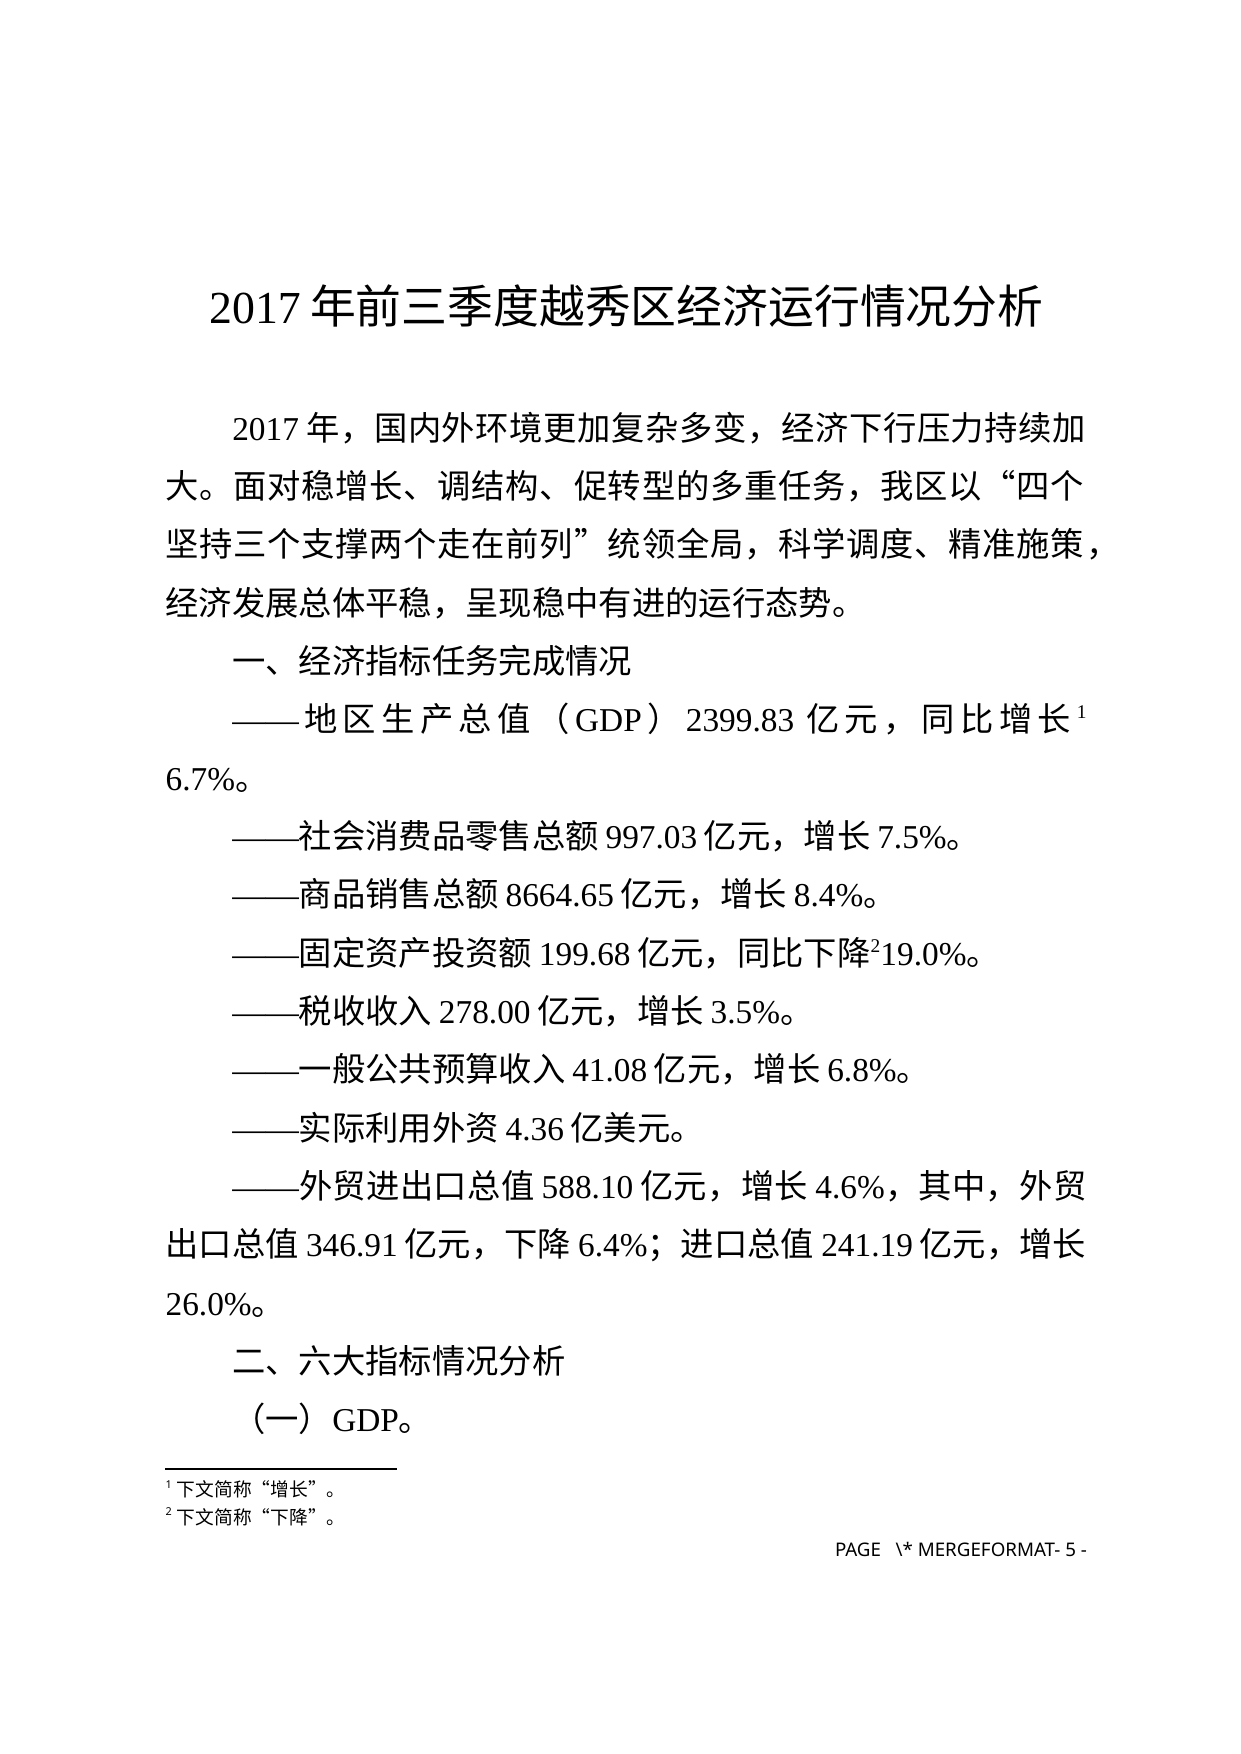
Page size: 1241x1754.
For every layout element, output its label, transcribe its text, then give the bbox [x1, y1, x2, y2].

text ——税收收入278.00亿元，增长3.5%。 [165, 977, 1087, 1035]
text ——实际利用外资4.36亿美元。 [165, 1093, 1087, 1152]
text ——外贸进出口总值588.10亿元，增长4.6%，其中，外贸出口总值346.91亿元，下降6.4%；进口总值241.19亿元，增长26.0%。 [165, 1152, 1087, 1327]
text 一、经济指标任务完成情况 [165, 627, 1087, 685]
text ——一般公共预算收入41.08亿元，增长6.8%。 [165, 1035, 1087, 1093]
text 2017年前三季度越秀区经济运行情况分析 [165, 277, 1087, 335]
text 2017年，国内外环境更加复杂多变，经济下行压力持续加大。面对稳增长、调结构、促转型的多重任务，我区以“四个坚持三个支撑两个走在前列”统领全局，科学调度、精准施策，经济发展总体平稳，呈现稳中有进的运行态势。 [165, 393, 1087, 627]
text （一）GDP。 [165, 1385, 1087, 1443]
text ——固定资产投资额199.68亿元，同比下降19.0%。 [165, 918, 1087, 977]
text ——商品销售总额8664.65亿元，增长8.4%。 [165, 860, 1087, 918]
text ——社会消费品零售总额997.03亿元，增长7.5%。 [165, 802, 1087, 860]
text 二、六大指标情况分析 [165, 1327, 1087, 1385]
text ——地区生产总值（GDP）2399.83亿元，同比增长6.7%。 [165, 685, 1087, 802]
